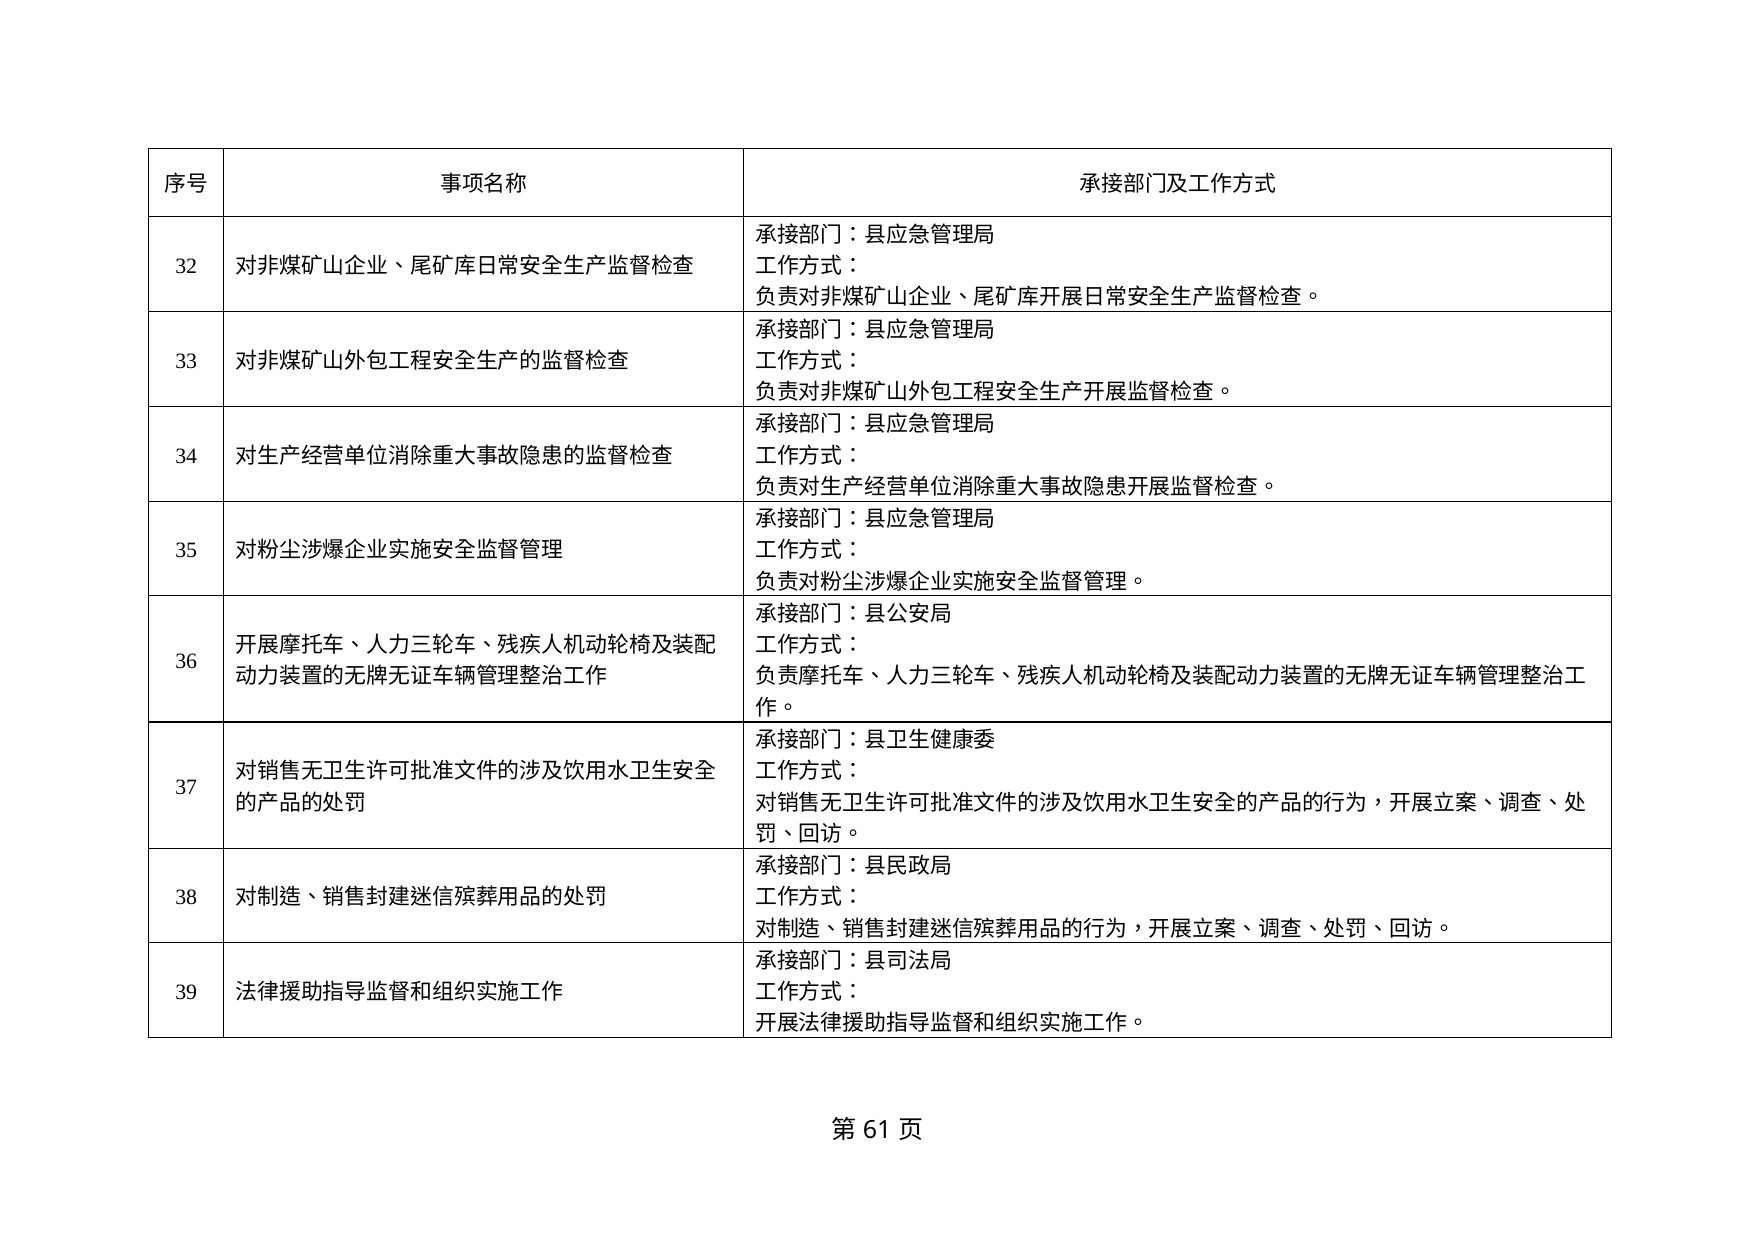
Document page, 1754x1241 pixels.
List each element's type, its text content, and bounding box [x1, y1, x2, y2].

table_cell 33 [149, 312, 223, 406]
table_cell 36 [149, 596, 223, 721]
table_cell 承接部门：县应急管理局 工作方式： 负责对非煤矿山企业、尾矿库开展日常安全生产监督检查。 [744, 217, 1611, 311]
table_cell 对粉尘涉爆企业实施安全监督管理 [224, 502, 743, 595]
table_cell 38 [149, 849, 223, 942]
table_cell 承接部门：县卫生健康委 工作方式： 对销售无卫生许可批准文件的涉及饮用水卫生安全的产品的行为，开展立案、调查、处罚、回访。 [744, 723, 1611, 847]
table_header 事项名称 [224, 149, 743, 216]
table_cell 对销售无卫生许可批准文件的涉及饮用水卫生安全的产品的处罚 [224, 723, 743, 847]
table_cell 34 [149, 407, 223, 501]
table_cell 承接部门：县应急管理局 工作方式： 负责对粉尘涉爆企业实施安全监督管理。 [744, 502, 1611, 595]
table_cell 35 [149, 502, 223, 595]
table_cell 37 [149, 723, 223, 847]
table_cell 承接部门：县司法局 工作方式： 开展法律援助指导监督和组织实施工作。 [744, 943, 1611, 1037]
table_cell 开展摩托车、人力三轮车、残疾人机动轮椅及装配动力装置的无牌无证车辆管理整治工作 [224, 596, 743, 721]
table_cell 承接部门：县应急管理局 工作方式： 负责对生产经营单位消除重大事故隐患开展监督检查。 [744, 407, 1611, 501]
table_cell 承接部门：县公安局 工作方式： 负责摩托车、人力三轮车、残疾人机动轮椅及装配动力装置的无牌无证车辆管理整治工作。 [744, 596, 1611, 721]
table_header 序号 [149, 149, 223, 216]
table_cell 对制造、销售封建迷信殡葬用品的处罚 [224, 849, 743, 942]
table_cell 对非煤矿山企业、尾矿库日常安全生产监督检查 [224, 217, 743, 311]
table_cell 39 [149, 943, 223, 1037]
table_cell 32 [149, 217, 223, 311]
table_cell 承接部门：县民政局 工作方式： 对制造、销售封建迷信殡葬用品的行为，开展立案、调查、处罚、回访。 [744, 849, 1611, 942]
table_cell 法律援助指导监督和组织实施工作 [224, 943, 743, 1037]
table_cell 对生产经营单位消除重大事故隐患的监督检查 [224, 407, 743, 501]
table_cell 对非煤矿山外包工程安全生产的监督检查 [224, 312, 743, 406]
table_header 承接部门及工作方式 [744, 149, 1611, 216]
table_cell 承接部门：县应急管理局 工作方式： 负责对非煤矿山外包工程安全生产开展监督检查。 [744, 312, 1611, 406]
